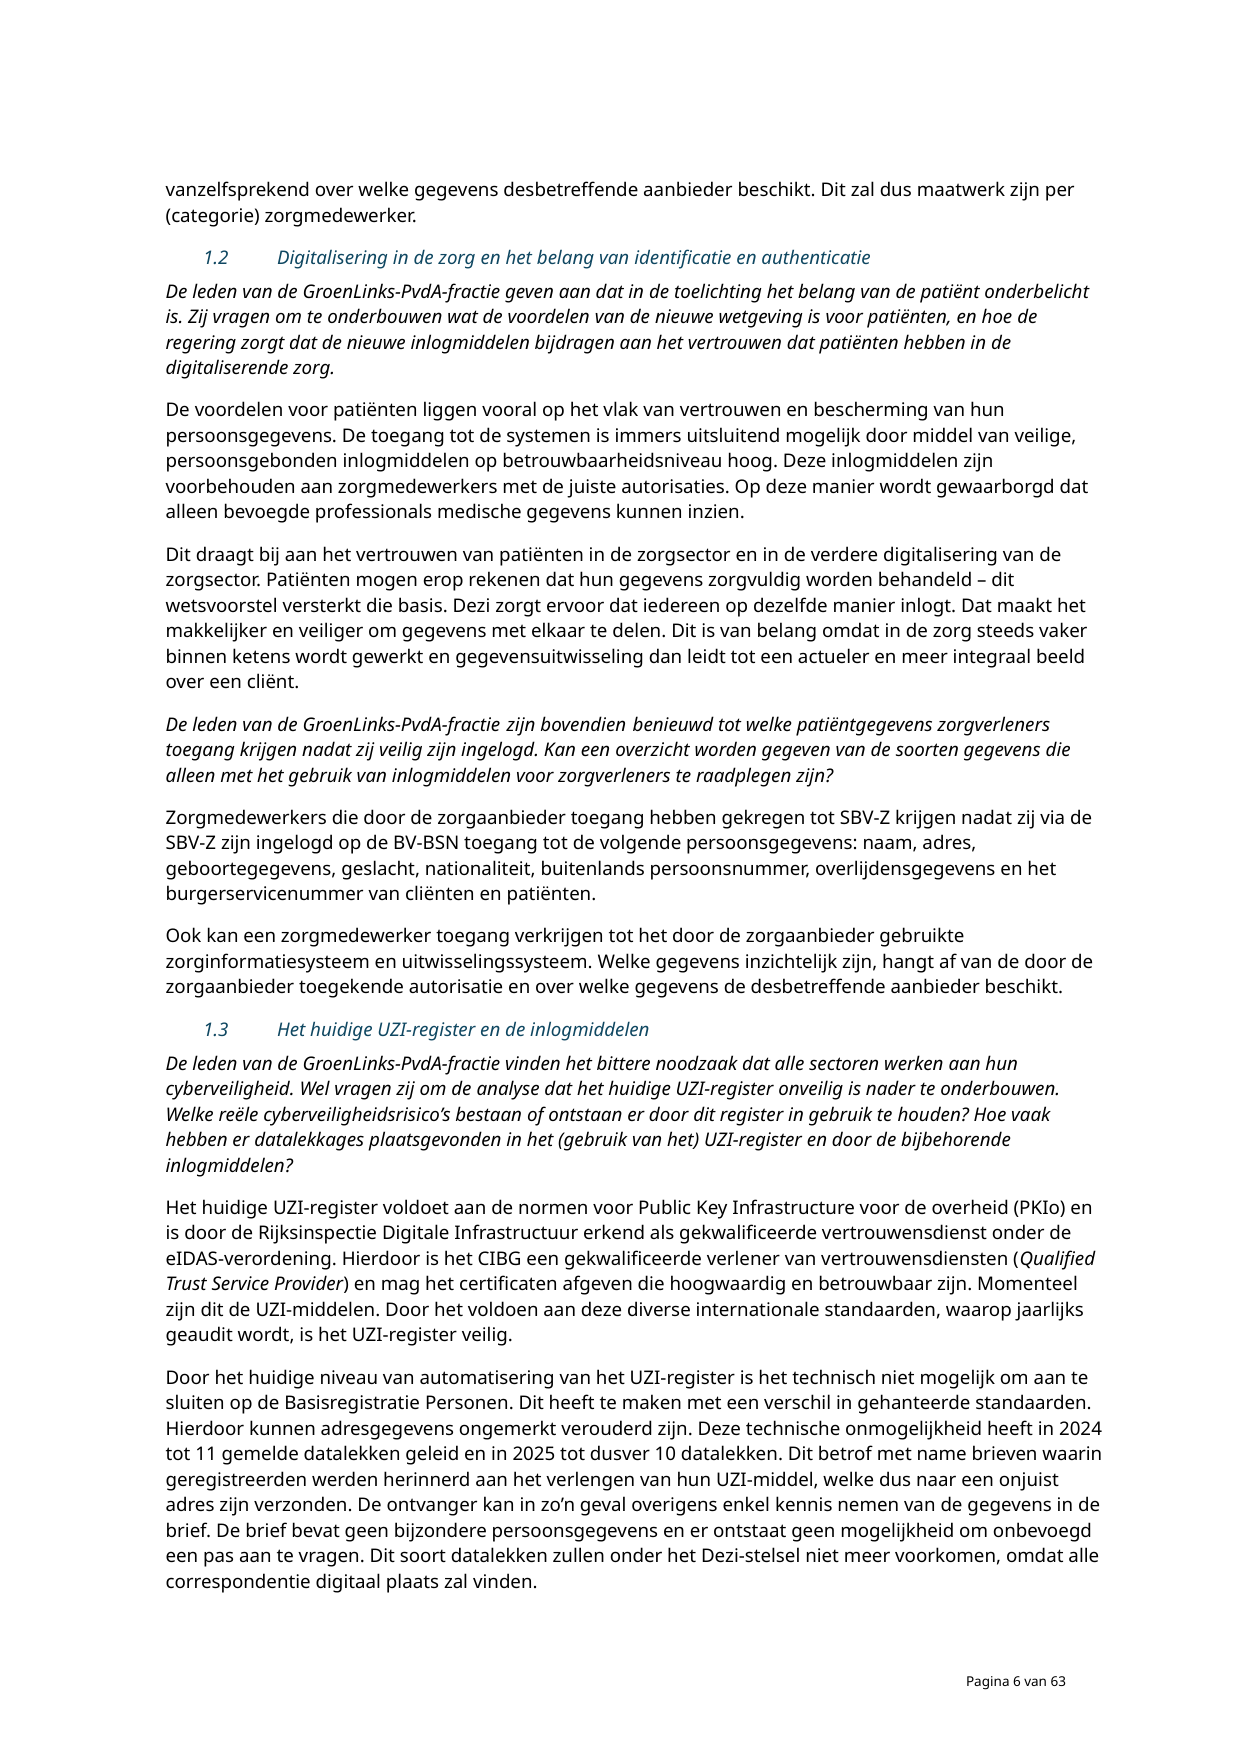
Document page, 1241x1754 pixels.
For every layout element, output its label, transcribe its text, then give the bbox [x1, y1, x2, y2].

text Dit draagt bij aan het vertrouwen van patiënten in de zorgsector en in de verdere digitalisering van de zorgsector. Patiënten mogen erop rekenen dat hun gegevens zorgvuldig worden behandeld – dit wetsvoorstel versterkt die basis. Dezi zorgt ervoor dat iedereen op dezelfde manier inlogt. Dat maakt het makkelijker en veiliger om gegevens met elkaar te delen. Dit is van belang omdat in de zorg steeds vaker binnen ketens wordt gewerkt en gegevensuitwisseling dan leidt tot een actueler en meer integraal beeld over een cliënt. [165, 541, 1108, 694]
text De leden van de GroenLinks-PvdA-fractie geven aan dat in de toelichting het belang van de patiënt onderbelicht is. Zij vragen om te onderbouwen wat de voordelen van de nieuwe wetgeving is voor patiënten, en hoe de regering zorgt dat de nieuwe inlogmiddelen bijdragen aan het vertrouwen dat patiënten hebben in de digitaliserende zorg. [165, 278, 1108, 380]
text De leden van de GroenLinks-PvdA-fractie zijn bovendien benieuwd tot welke patiëntgegevens zorgverleners toegang krijgen nadat zij veilig zijn ingelogd. Kan een overzicht worden gegeven van de soorten gegevens die alleen met het gebruik van inlogmiddelen voor zorgverleners te raadplegen zijn? [165, 711, 1108, 787]
text Ook kan een zorgmedewerker toegang verkrijgen tot het door de zorgaanbieder gebruikte zorginformatiesysteem en uitwisselingssysteem. Welke gegevens inzichtelijk zijn, hangt af van de door de zorgaanbieder toegekende autorisatie en over welke gegevens de desbetreffende aanbieder beschikt. [165, 923, 1108, 999]
text Door het huidige niveau van automatisering van het UZI-register is het technisch niet mogelijk om aan te sluiten op de Basisregistratie Personen. Dit heeft te maken met een verschil in gehanteerde standaarden. Hierdoor kunnen adresgegevens ongemerkt verouderd zijn. Deze technische onmogelijkheid heeft in 2024 tot 11 gemelde datalekken geleid en in 2025 tot dusver 10 datalekken. Dit betrof met name brieven waarin geregistreerden werden herinnerd aan het verlengen van hun UZI-middel, welke dus naar een onjuist adres zijn verzonden. De ontvanger kan in zo’n geval overigens enkel kennis nemen van de gegevens in de brief. De brief bevat geen bijzondere persoonsgegevens en er ontstaat geen mogelijkheid om onbevoegd een pas aan te vragen. Dit soort datalekken zullen onder het Dezi-stelsel niet meer voorkomen, omdat alle correspondentie digitaal plaats zal vinden. [165, 1364, 1108, 1594]
list Digitalisering in de zorg en het belang van identificatie en authenticatie [203, 244, 1108, 270]
text De voordelen voor patiënten liggen vooral op het vlak van vertrouwen en bescherming van hun persoonsgegevens. De toegang tot de systemen is immers uitsluitend mogelijk door middel van veilige, persoonsgebonden inlogmiddelen op betrouwbaarheidsniveau hoog. Deze inlogmiddelen zijn voorbehouden aan zorgmedewerkers met de juiste autorisaties. Op deze manier wordt gewaarborgd dat alleen bevoegde professionals medische gegevens kunnen inzien. [165, 397, 1108, 524]
text Zorgmedewerkers die door de zorgaanbieder toegang hebben gekregen tot SBV-Z krijgen nadat zij via de SBV-Z zijn ingelogd op de BV-BSN toegang tot de volgende persoonsgegevens: naam, adres, geboortegegevens, geslacht, nationaliteit, buitenlands persoonsnummer, overlijdensgegevens en het burgerservicenummer van cliënten en patiënten. [165, 804, 1108, 906]
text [165, 176, 1108, 227]
text Het huidige UZI-register voldoet aan de normen voor Public Key Infrastructure voor de overheid (PKIo) en is door de Rijksinspectie Digitale Infrastructuur erkend als gekwalificeerde vertrouwensdienst onder de eIDAS-verordening. Hierdoor is het CIBG een gekwalificeerde verlener van vertrouwensdiensten (Qualified Trust Service Provider) en mag het certificaten afgeven die hoogwaardig en betrouwbaar zijn. Momenteel zijn dit de UZI-middelen. Door het voldoen aan deze diverse internationale standaarden, waarop jaarlijks geaudit wordt, is het UZI-register veilig. [165, 1194, 1108, 1347]
list Het huidige UZI-register en de inlogmiddelen [203, 1016, 1108, 1042]
text De leden van de GroenLinks-PvdA-fractie vinden het bittere noodzaak dat alle sectoren werken aan hun cyberveiligheid. Wel vragen zij om de analyse dat het huidige UZI-register onveilig is nader te onderbouwen. Welke reële cyberveiligheidsrisico’s bestaan of ontstaan er door dit register in gebruik te houden? Hoe vaak hebben er datalekkages plaatsgevonden in het (gebruik van het) UZI-register en door de bijbehorende inlogmiddelen? [165, 1050, 1108, 1177]
